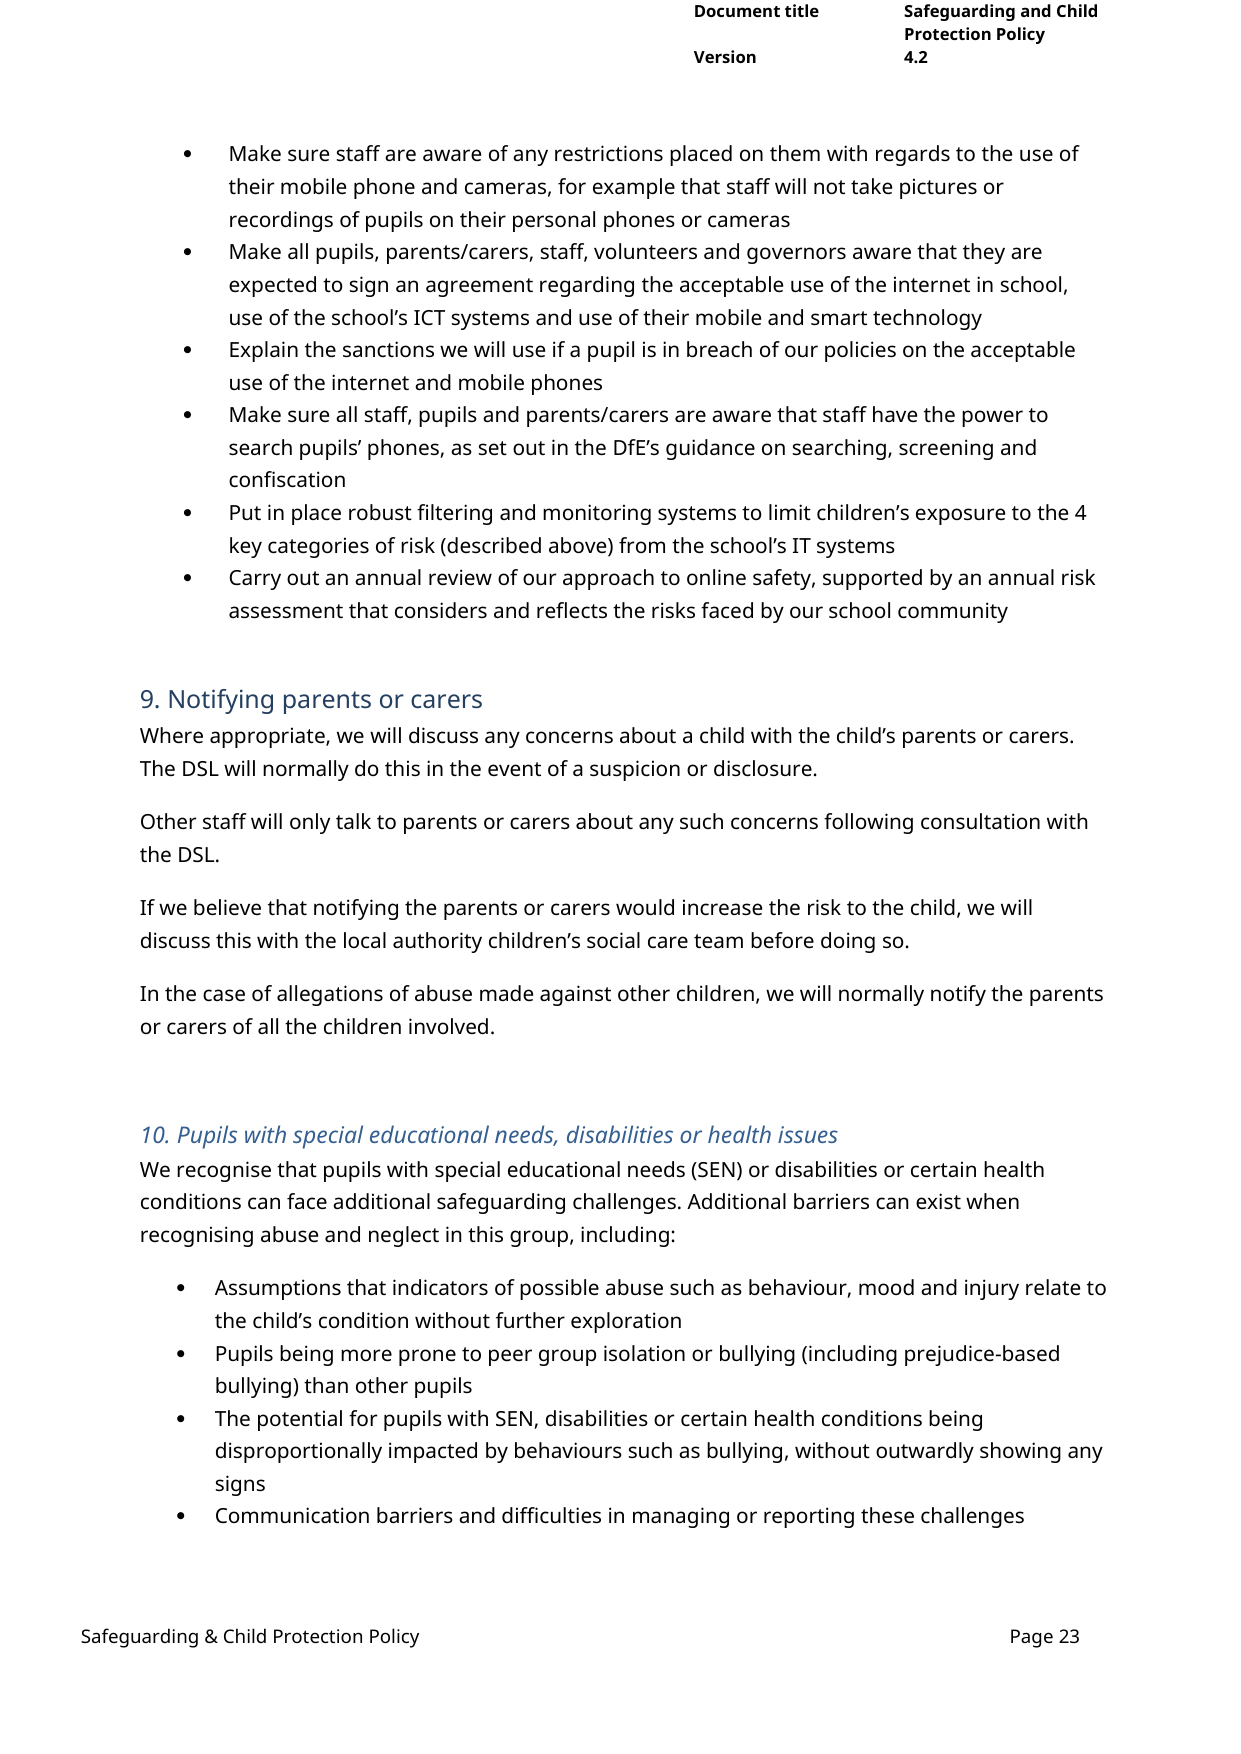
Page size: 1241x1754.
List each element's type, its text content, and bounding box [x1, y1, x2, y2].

text We recognise that pupils with special educational needs (SEN) or disabilities or certain health conditions can face additional safeguarding challenges. Additional barriers can exist when recognising abuse and neglect in this group, including: [139, 1155, 1109, 1248]
list Explain the sanctions we will use if a pupil is in breach of our policies on the acceptable use of the internet and mobile phones [184, 335, 1109, 396]
list Carry out an annual review of our approach to online safety, supported by an annual risk assessment that considers and reflects the risks faced by our school community [184, 563, 1109, 624]
text If we believe that notifying the parents or carers would increase the risk to the child, we will discuss this with the local authority children’s social care team before doing so. [139, 893, 1109, 954]
list Communication barriers and difficulties in managing or reporting these challenges [177, 1502, 1109, 1530]
text Where appropriate, we will discuss any concerns about a child with the child’s parents or carers. The DSL will normally do this in the event of a suspicion or disclosure. [139, 721, 1109, 782]
list The potential for pupils with SEN, disabilities or certain health conditions being disproportionally impacted by behaviours such as bullying, without outwardly showing any signs [177, 1404, 1109, 1497]
text In the case of allegations of abuse made against other children, we will normally notify the parents or carers of all the children involved. [139, 979, 1109, 1040]
list Make all pupils, parents/carers, staff, volunteers and governors aware that they are expected to sign an agreement regarding the acceptable use of the internet in school, use of the school’s ICT systems and use of their mobile and smart technology [184, 237, 1109, 331]
subtitle 9. Notifying parents or carers [139, 682, 1109, 716]
list Make sure all staff, pupils and parents/carers are aware that staff have the power to search pupils’ phones, as set out in the DfE’s guidance on searching, screening and confiscation [184, 400, 1109, 494]
list Pupils being more prone to peer group isolation or bullying (including prejudice-based bullying) than other pupils [177, 1339, 1109, 1400]
list Assumptions that indicators of possible abuse such as behaviour, mood and injury relate to the child’s condition without further exploration [177, 1273, 1109, 1334]
list Make sure staff are aware of any restrictions placed on them with regards to the use of their mobile phone and cameras, for example that staff will not take pictures or recordings of pupils on their personal phones or cameras [184, 139, 1109, 233]
list Put in place robust filtering and monitoring systems to limit children’s exposure to the 4 key categories of risk (described above) from the school’s IT systems [184, 498, 1109, 559]
subtitle 10. Pupils with special educational needs, disabilities or health issues [139, 1119, 1109, 1150]
text Other staff will only talk to parents or carers about any such concerns following consultation with the DSL. [139, 807, 1109, 868]
